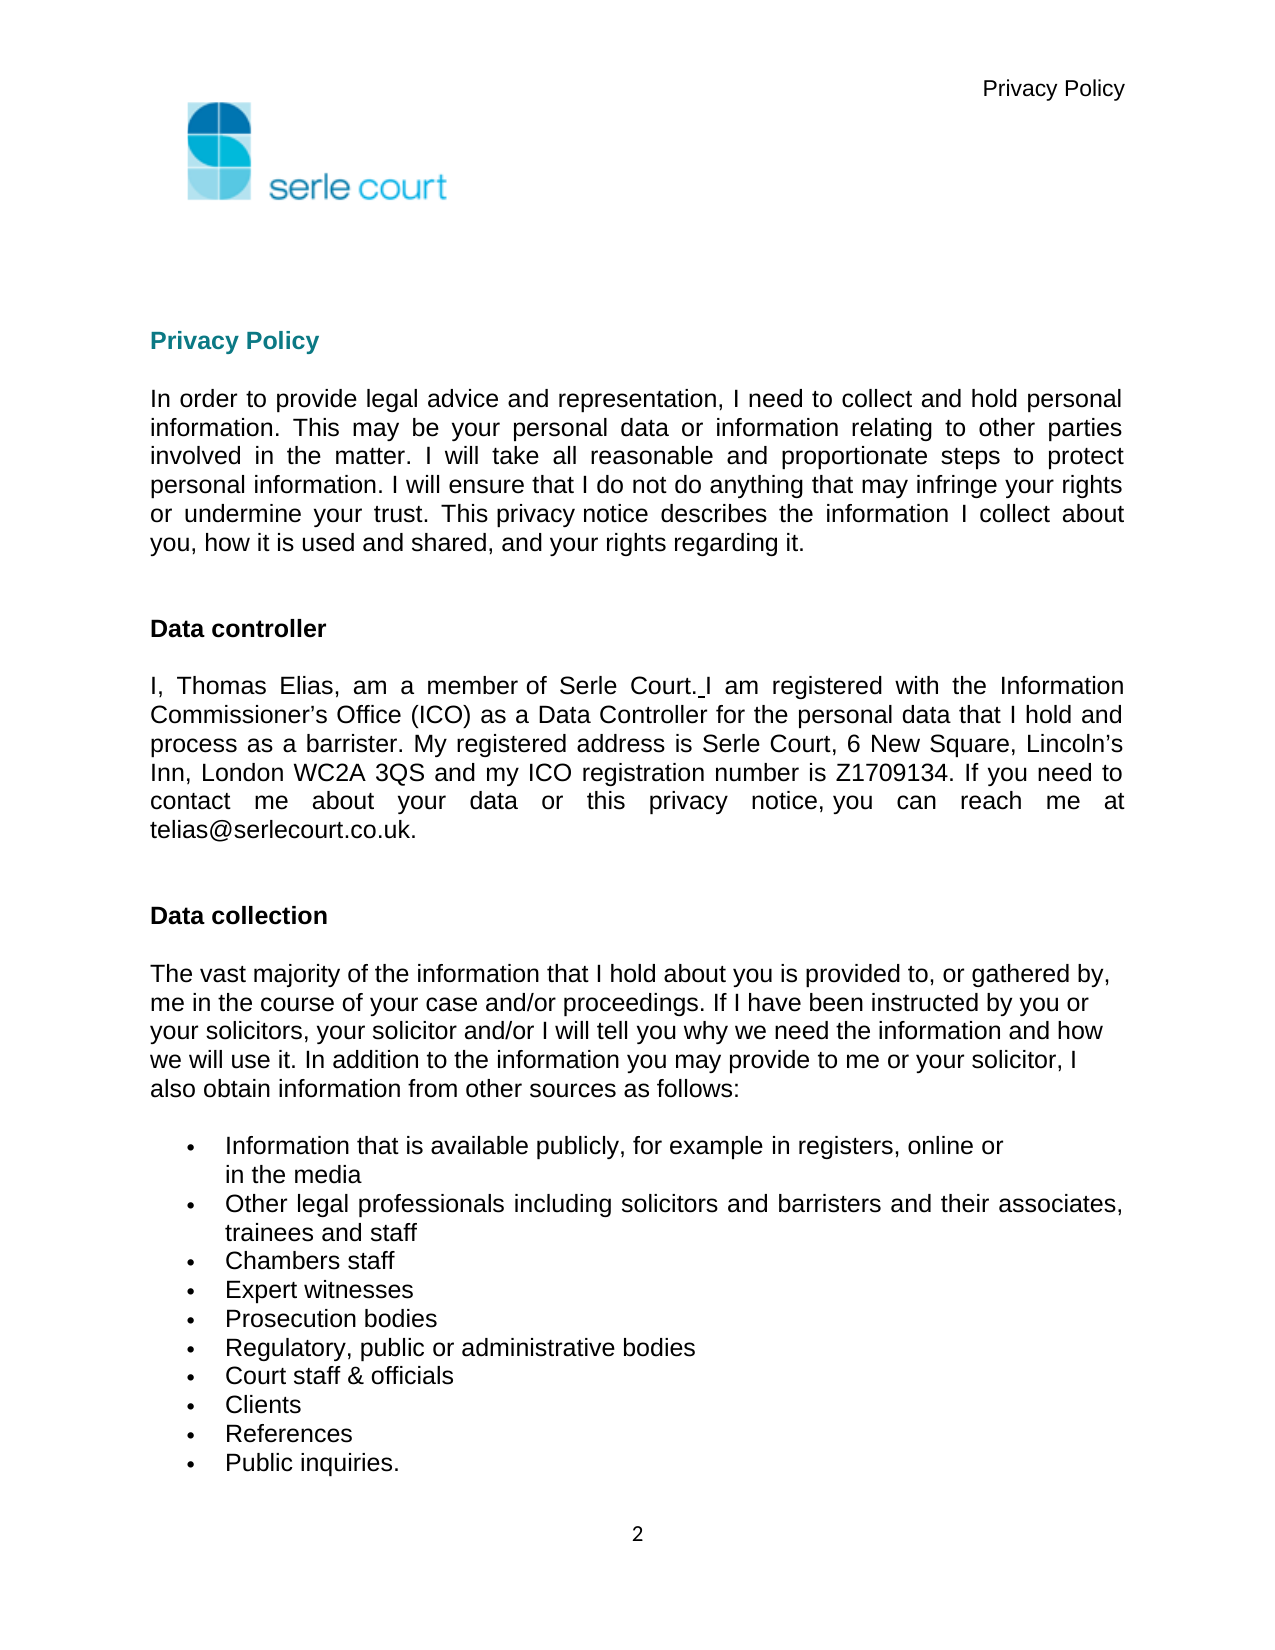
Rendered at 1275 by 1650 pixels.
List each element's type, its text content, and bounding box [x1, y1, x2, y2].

text The vast majority of the information that I hold about you is provided to, or gathered by, me in the course of your case and/or proceedings. If I have been instructed by you or your solicitors, your solicitor and/or I will tell you why we need the information and how we will use it. In addition to the information you may provide to me or your solicitor, I also obtain information from other sources as follows: [150, 959, 1125, 1103]
list Expert witnesses [187, 1275, 1125, 1304]
text I, Thomas Elias, am a member of Serle Court. I am registered with the Information Commissioner’s Office (ICO) as a Data Controller for the personal data that I hold and process as a barrister. My registered address is Serle Court, 6 New Square, Lincoln’s Inn, London WC2A 3QS and my ICO registration number is Z1709134. If you need to contact me about your data or this privacy notice, you can reach me at telias@serlecourt.co.uk. [150, 671, 1125, 844]
list Other legal professionals including solicitors and barristers and their associates, trainees and staff [187, 1189, 1125, 1246]
text Data controller [150, 614, 1125, 643]
text Privacy Policy [150, 326, 1125, 355]
list Public inquiries. [187, 1448, 1125, 1476]
list Clients [187, 1390, 1125, 1419]
picture [187, 101, 1125, 219]
list Information that is available publicly, for example in registers, online or in the media [187, 1131, 1125, 1189]
list Court staff & officials [187, 1361, 1125, 1390]
list References [187, 1419, 1125, 1448]
list Prosecution bodies [187, 1304, 1125, 1333]
list Regulatory, public or administrative bodies [187, 1333, 1125, 1361]
text Data collection [150, 901, 1125, 930]
text In order to provide legal advice and representation, I need to collect and hold personal information. This may be your personal data or information relating to other parties involved in the matter. I will take all reasonable and proportionate steps to protect personal information. I will ensure that I do not do anything that may infringe your rights or undermine your trust. This privacy notice describes the information I collect about you, how it is used and shared, and your rights regarding it. [150, 384, 1125, 556]
list Chambers staff [187, 1246, 1125, 1275]
